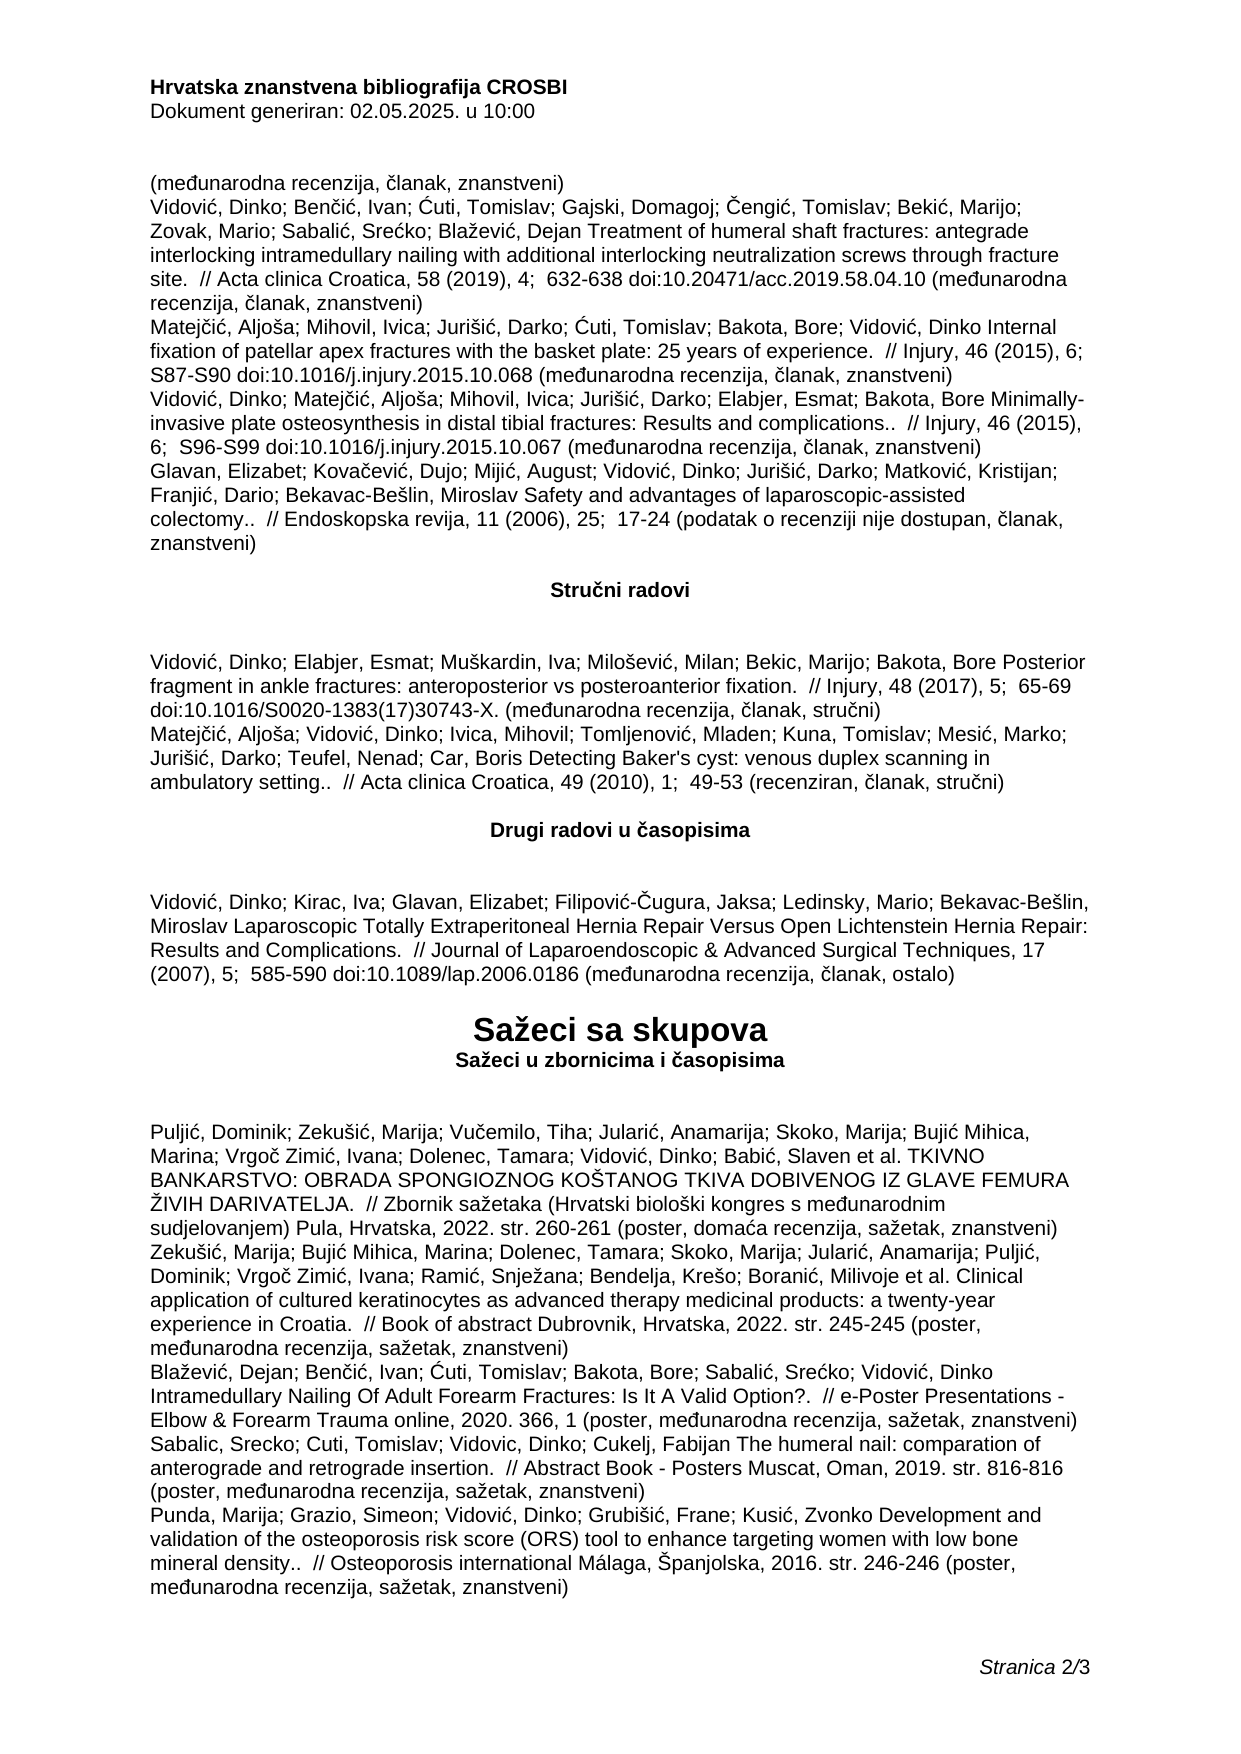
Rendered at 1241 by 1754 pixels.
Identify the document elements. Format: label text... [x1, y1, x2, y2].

text Matejčić, Aljoša; Vidović, Dinko; Ivica, Mihovil; Tomljenović, Mladen; Kuna, Tomislav; Mesić, Marko; Jurišić, Darko; Teufel, Nenad; Car, Boris [150, 722, 1090, 794]
text Puljić, Dominik; Zekušić, Marija; Vučemilo, Tiha; Jularić, Anamarija; Skoko, Marija; Bujić Mihica, Marina; Vrgoč Zimić, Ivana; Dolenec, Tamara; Vidović, Dinko; Babić, Slaven et al. [150, 1120, 1090, 1240]
text Zekušić, Marija; Bujić Mihica, Marina; Dolenec, Tamara; Skoko, Marija; Jularić, Anamarija; Puljić, Dominik; Vrgoč Zimić, Ivana; Ramić, Snježana; Bendelja, Krešo; Boranić, Milivoje et al. [150, 1240, 1090, 1359]
subtitle Stručni radovi [150, 578, 1090, 602]
text Vidović, Dinko; Elabjer, Esmat; Muškardin, Iva; Milošević, Milan; Bekic, Marijo; Bakota, Bore [150, 650, 1090, 722]
text Glavan, Elizabet; Kovačević, Dujo; Mijić, August; Vidović, Dinko; Jurišić, Darko; Matković, Kristijan; Franjić, Dario; Bekavac-Bešlin, Miroslav [150, 458, 1090, 554]
text Punda, Marija; Grazio, Simeon; Vidović, Dinko; Grubišić, Frane; Kusić, Zvonko [150, 1503, 1090, 1599]
text Sabalic, Srecko; Cuti, Tomislav; Vidovic, Dinko; Cukelj, Fabijan [150, 1431, 1090, 1503]
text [150, 171, 1090, 195]
subtitle Sažeci u zbornicima i časopisima [150, 1048, 1090, 1072]
subtitle Drugi radovi u časopisima [150, 818, 1090, 842]
text Vidović, Dinko; Benčić, Ivan; Ćuti, Tomislav; Gajski, Domagoj; Čengić, Tomislav; Bekić, Marijo; Zovak, Mario; Sabalić, Srećko; Blažević, Dejan [150, 195, 1090, 315]
text Matejčić, Aljoša; Mihovil, Ivica; Jurišić, Darko; Ćuti, Tomislav; Bakota, Bore; Vidović, Dinko [150, 315, 1090, 387]
text Vidović, Dinko; Kirac, Iva; Glavan, Elizabet; Filipović-Čugura, Jaksa; Ledinsky, Mario; Bekavac-Bešlin, Miroslav [150, 890, 1090, 986]
subtitle Sažeci sa skupova [150, 1009, 1090, 1048]
text Blažević, Dejan; Benčić, Ivan; Ćuti, Tomislav; Bakota, Bore; Sabalić, Srećko; Vidović, Dinko [150, 1359, 1090, 1431]
text Vidović, Dinko; Matejčić, Aljoša; Mihovil, Ivica; Jurišić, Darko; Elabjer, Esmat; Bakota, Bore [150, 387, 1090, 458]
